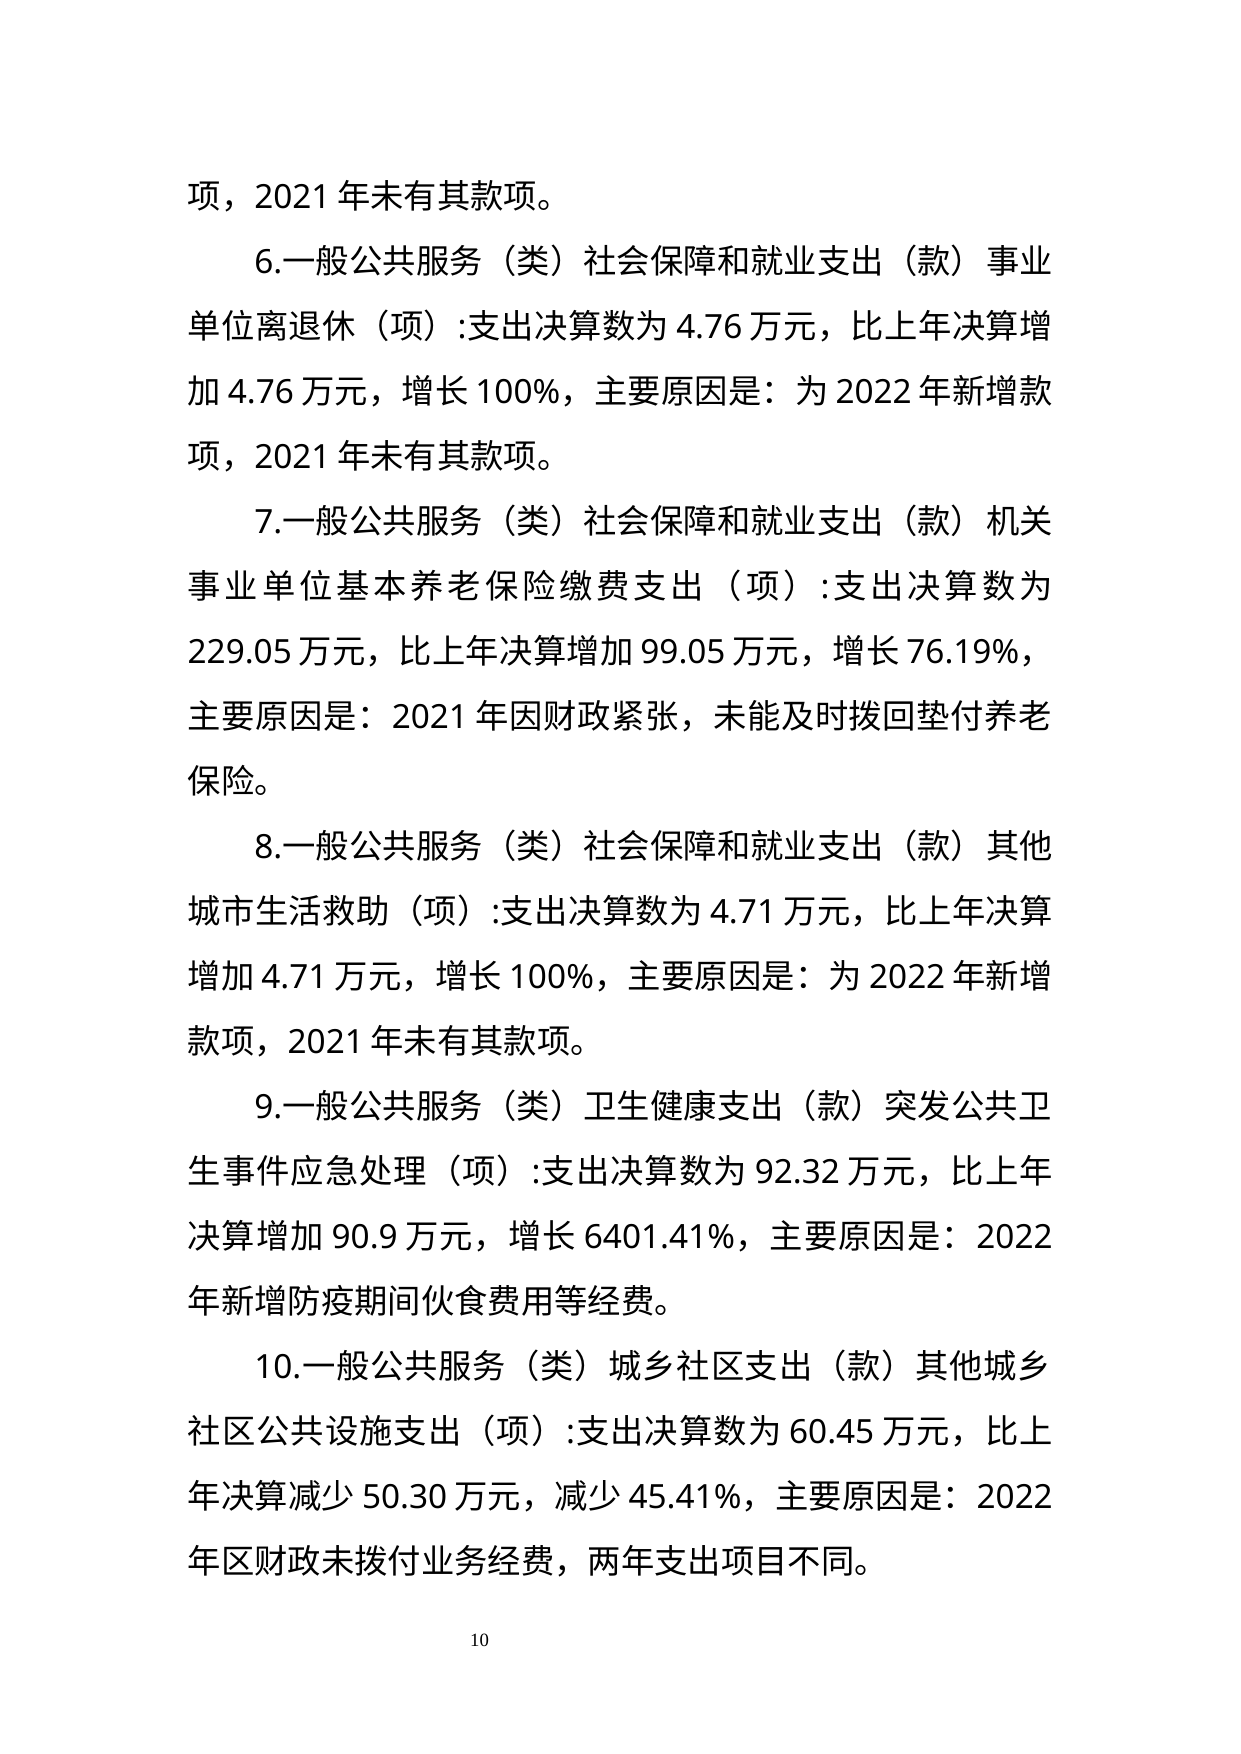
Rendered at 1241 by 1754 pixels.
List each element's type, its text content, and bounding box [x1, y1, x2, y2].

text 7.一般公共服务（类）社会保障和就业支出（款）机关事业单位基本养老保险缴费支出（项）:支出决算数为229.05万元，比上年决算增加99.05万元，增长76.19%，主要原因是：2021年因财政紧张，未能及时拨回垫付养老保险。 [187, 487, 1053, 812]
text 9.一般公共服务（类）卫生健康支出（款）突发公共卫生事件应急处理（项）:支出决算数为92.32万元，比上年决算增加90.9万元，增长6401.41%，主要原因是：2022年新增防疫期间伙食费用等经费。 [187, 1072, 1053, 1332]
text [187, 162, 1053, 227]
text 10.一般公共服务（类）城乡社区支出（款）其他城乡社区公共设施支出（项）:支出决算数为60.45万元，比上年决算减少50.30万元，减少45.41%，主要原因是：2022年区财政未拨付业务经费，两年支出项目不同。 [187, 1332, 1053, 1592]
text 8.一般公共服务（类）社会保障和就业支出（款）其他城市生活救助（项）:支出决算数为4.71万元，比上年决算增加4.71万元，增长100%，主要原因是：为2022年新增款项，2021年未有其款项。 [187, 812, 1053, 1072]
text 6.一般公共服务（类）社会保障和就业支出（款）事业单位离退休（项）:支出决算数为4.76万元，比上年决算增加4.76万元，增长100%，主要原因是：为2022年新增款项，2021年未有其款项。 [187, 227, 1053, 487]
